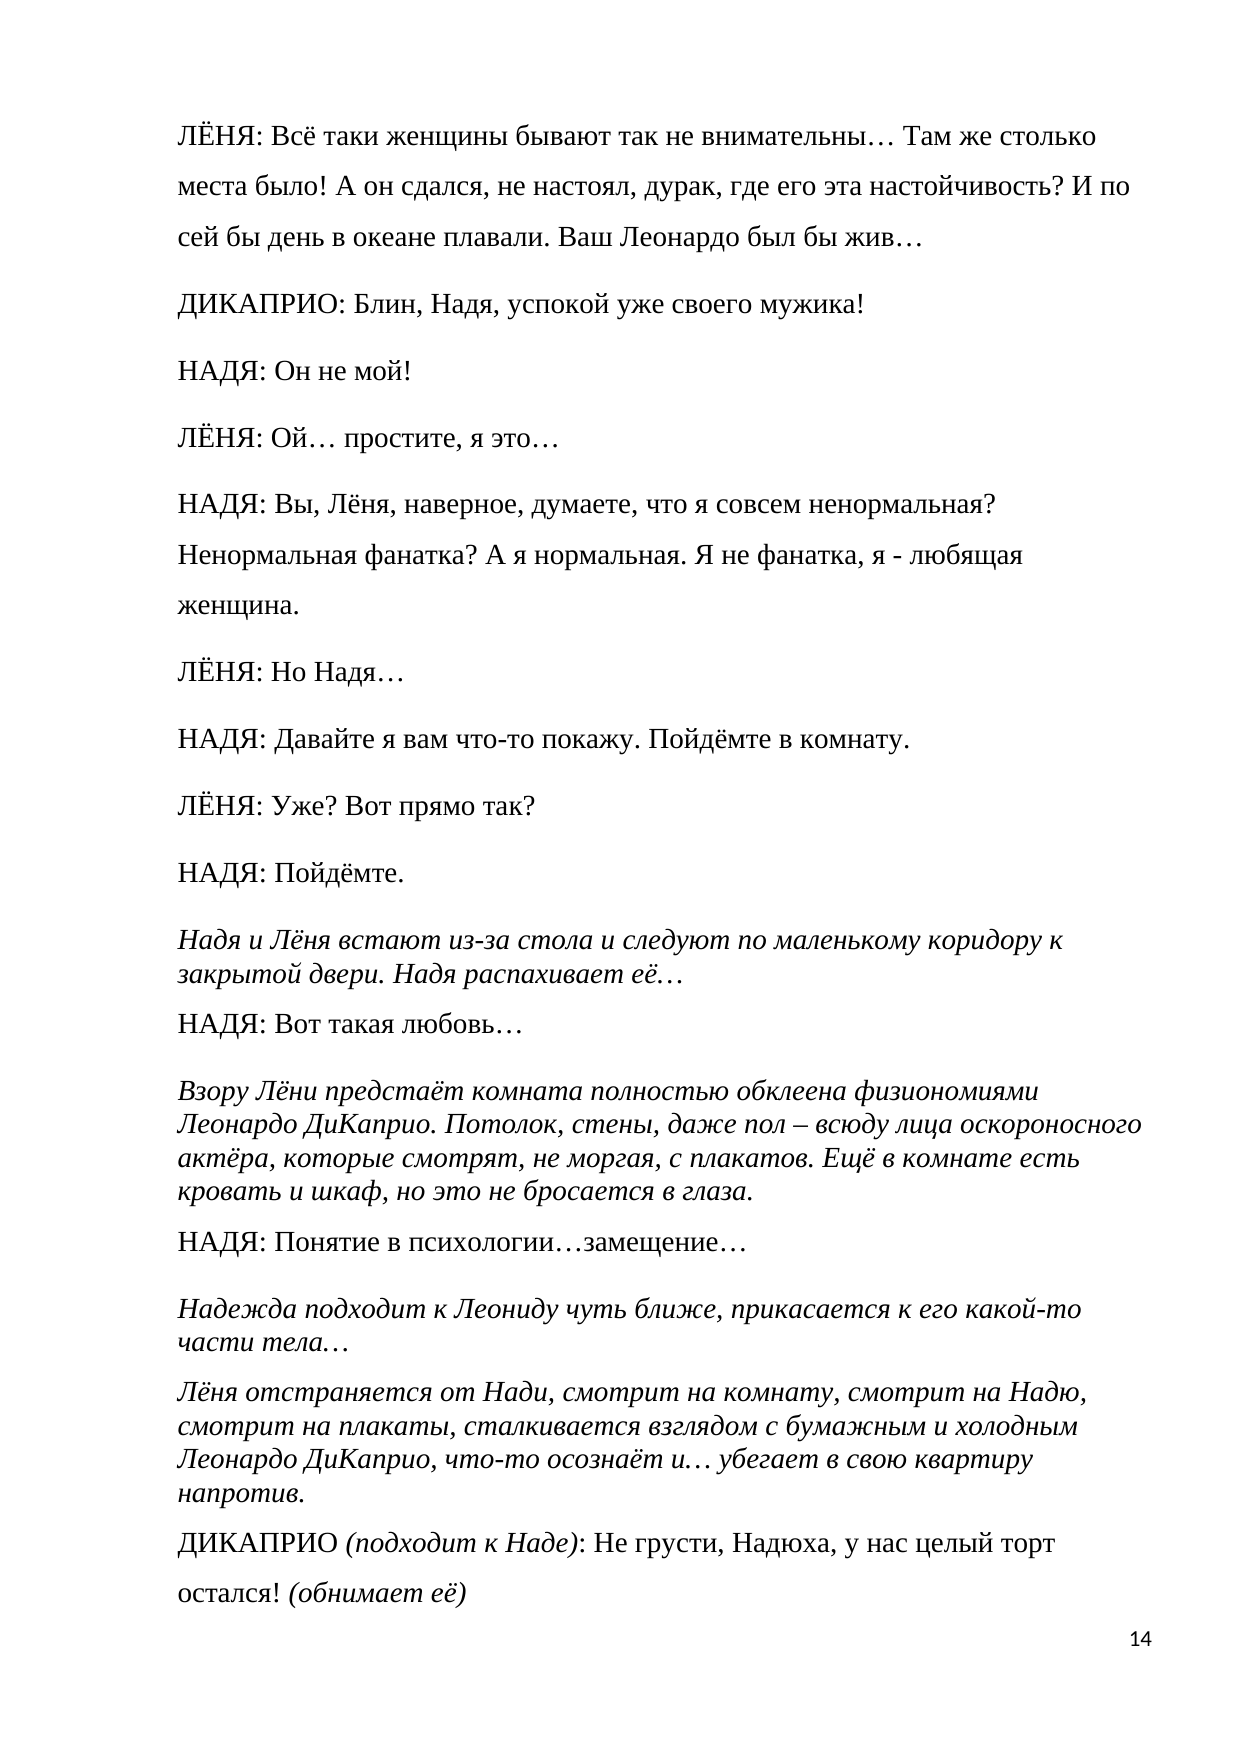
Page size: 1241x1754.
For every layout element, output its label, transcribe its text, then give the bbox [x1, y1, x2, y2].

text НАДЯ: Пойдёмте. [177, 855, 1152, 889]
text ЛЁНЯ: Но Надя… [177, 654, 1152, 688]
text НАДЯ: Вы, Лёня, наверное, думаете, что я совсем ненормальная? Ненормальная фанатка? А я нормальная. Я не фанатка, я - любящая женщина. [177, 487, 1152, 621]
text НАДЯ: Давайте я вам что-то покажу. Пойдёмте в комнату. [177, 721, 1152, 755]
text НАДЯ: Вот такая любовь… [177, 1006, 1152, 1039]
text Надя и Лёня встают из-за стола и следуют по маленькому коридору к закрытой двери. Надя распахивает её… [177, 922, 1152, 989]
text НАДЯ: Он не мой! [177, 353, 1152, 386]
text ЛЁНЯ: Ой… простите, я это… [177, 420, 1152, 453]
text ДИКАПРИО (подходит к Наде): Не грусти, Надюха, у нас целый торт остался! (обнимает её) [177, 1525, 1152, 1609]
text Надежда подходит к Леониду чуть ближе, прикасается к его какой-то части тела… [177, 1291, 1152, 1358]
text Взору Лёни предстаёт комната полностью обклеена физиономиями Леонардо ДиКаприо. Потолок, стены, даже пол – всюду лица оскороносного актёра, которые смотрят, не моргая, с плакатов. Ещё в комнате есть кровать и шкаф, но это не бросается в глаза. [177, 1073, 1152, 1207]
text ЛЁНЯ: Уже? Вот прямо так? [177, 788, 1152, 822]
text ЛЁНЯ: Всё таки женщины бывают так не внимательны… Там же столько места было! А он сдался, не настоял, дурак, где его эта настойчивость? И по сей бы день в океане плавали. Ваш Леонардо был бы жив… [177, 118, 1152, 252]
text Лёня отстраняется от Нади, смотрит на комнату, смотрит на Надю, смотрит на плакаты, сталкивается взглядом с бумажным и холодным Леонардо ДиКаприо, что-то осознаёт и… убегает в свою квартиру напротив. [177, 1374, 1152, 1509]
text ДИКАПРИО: Блин, Надя, успокой уже своего мужика! [177, 286, 1152, 319]
text НАДЯ: Понятие в психологии…замещение… [177, 1224, 1152, 1257]
